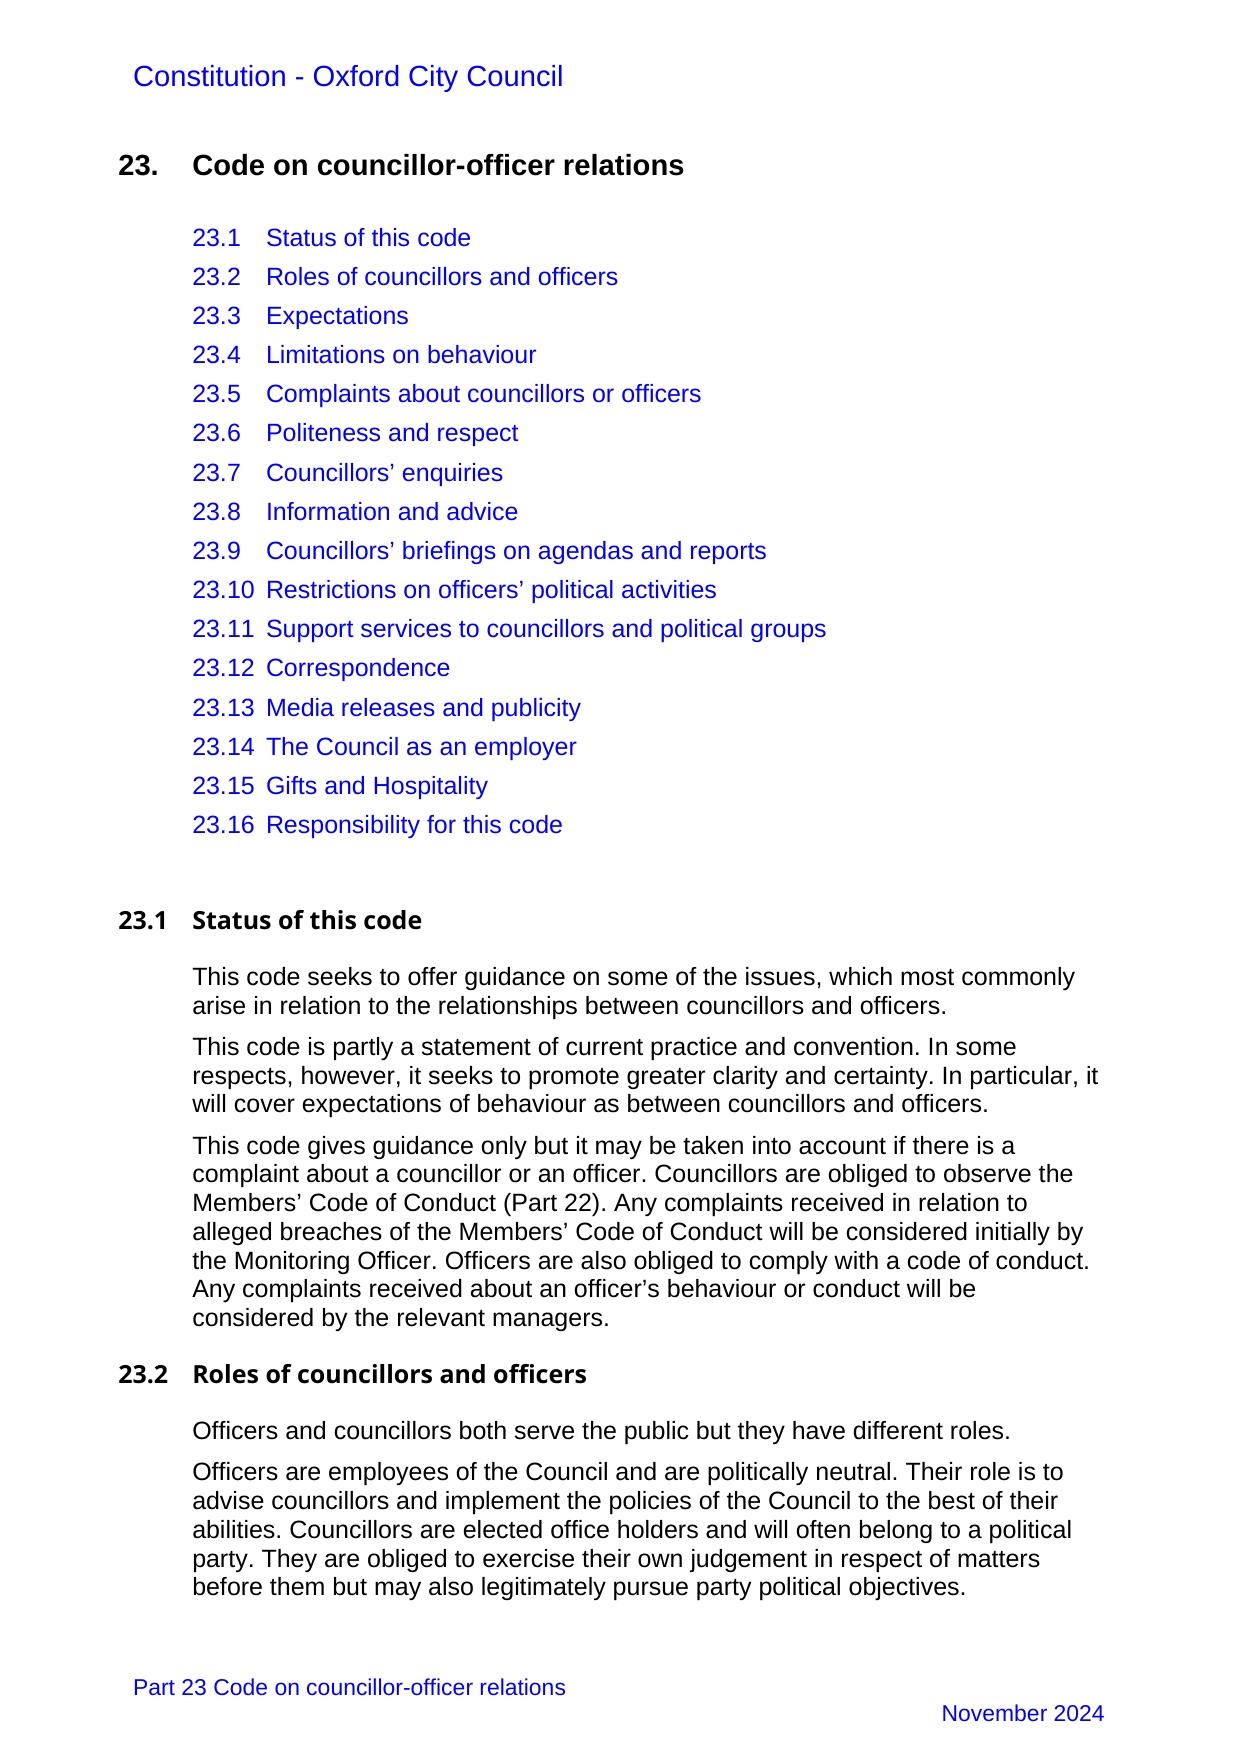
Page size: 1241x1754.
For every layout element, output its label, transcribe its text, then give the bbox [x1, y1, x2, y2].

text 23.7 Councillors’ enquiries [192, 457, 1104, 486]
text 23.5 Complaints about councillors or officers [192, 379, 1104, 408]
text This code gives guidance only but it may be taken into account if there is a complaint about a councillor or an officer. Councillors are obliged to observe the Members’ Code of Conduct (Part 22). Any complaints received in relation to alleged breaches of the Members’ Code of Conduct will be considered initially by the Monitoring Officer. Officers are also obliged to comply with a code of conduct. Any complaints received about an officer’s behaviour or conduct will be considered by the relevant managers. [192, 1131, 1104, 1332]
text 23.11 Support services to councillors and political groups [192, 614, 1104, 643]
subtitle Status of this code [118, 903, 1104, 937]
text This code seeks to offer guidance on some of the issues, which most commonly arise in relation to the relationships between councillors and officers. [192, 962, 1104, 1019]
text 23.9 Councillors’ briefings on agendas and reports [192, 536, 1104, 564]
text 23.14 The Council as an employer [192, 732, 1104, 760]
text 23.4 Limitations on behaviour [192, 340, 1104, 369]
text 23.15 Gifts and Hospitality [192, 771, 1104, 799]
subtitle 23. Code on councillor-officer relations [118, 148, 1104, 181]
text Officers are employees of the Council and are politically neutral. Their role is to advise councillors and implement the policies of the Council to the best of their abilities. Councillors are elected office holders and will often belong to a political party. They are obliged to exercise their own judgement in respect of matters before them but may also legitimately pursue party political objectives. [192, 1457, 1104, 1601]
text 23.12 Correspondence [192, 653, 1104, 682]
text 23.3 Expectations [192, 301, 1104, 329]
text 23.8 Information and advice [192, 497, 1104, 525]
text 23.6 Politeness and respect [192, 418, 1104, 447]
text 23.10 Restrictions on officers’ political activities [192, 575, 1104, 604]
text Officers and councillors both serve the public but they have different roles. [192, 1416, 1104, 1445]
text 23.16 Responsibility for this code [192, 810, 1104, 839]
text This code is partly a statement of current practice and convention. In some respects, however, it seeks to promote greater clarity and certainty. In particular, it will cover expectations of behaviour as between councillors and officers. [192, 1032, 1104, 1118]
text 23.1 Status of this code [192, 222, 1104, 251]
text 23.13 Media releases and publicity [192, 692, 1104, 721]
subtitle Roles of councillors and officers [118, 1357, 1104, 1391]
text 23.2 Roles of councillors and officers [192, 262, 1104, 290]
